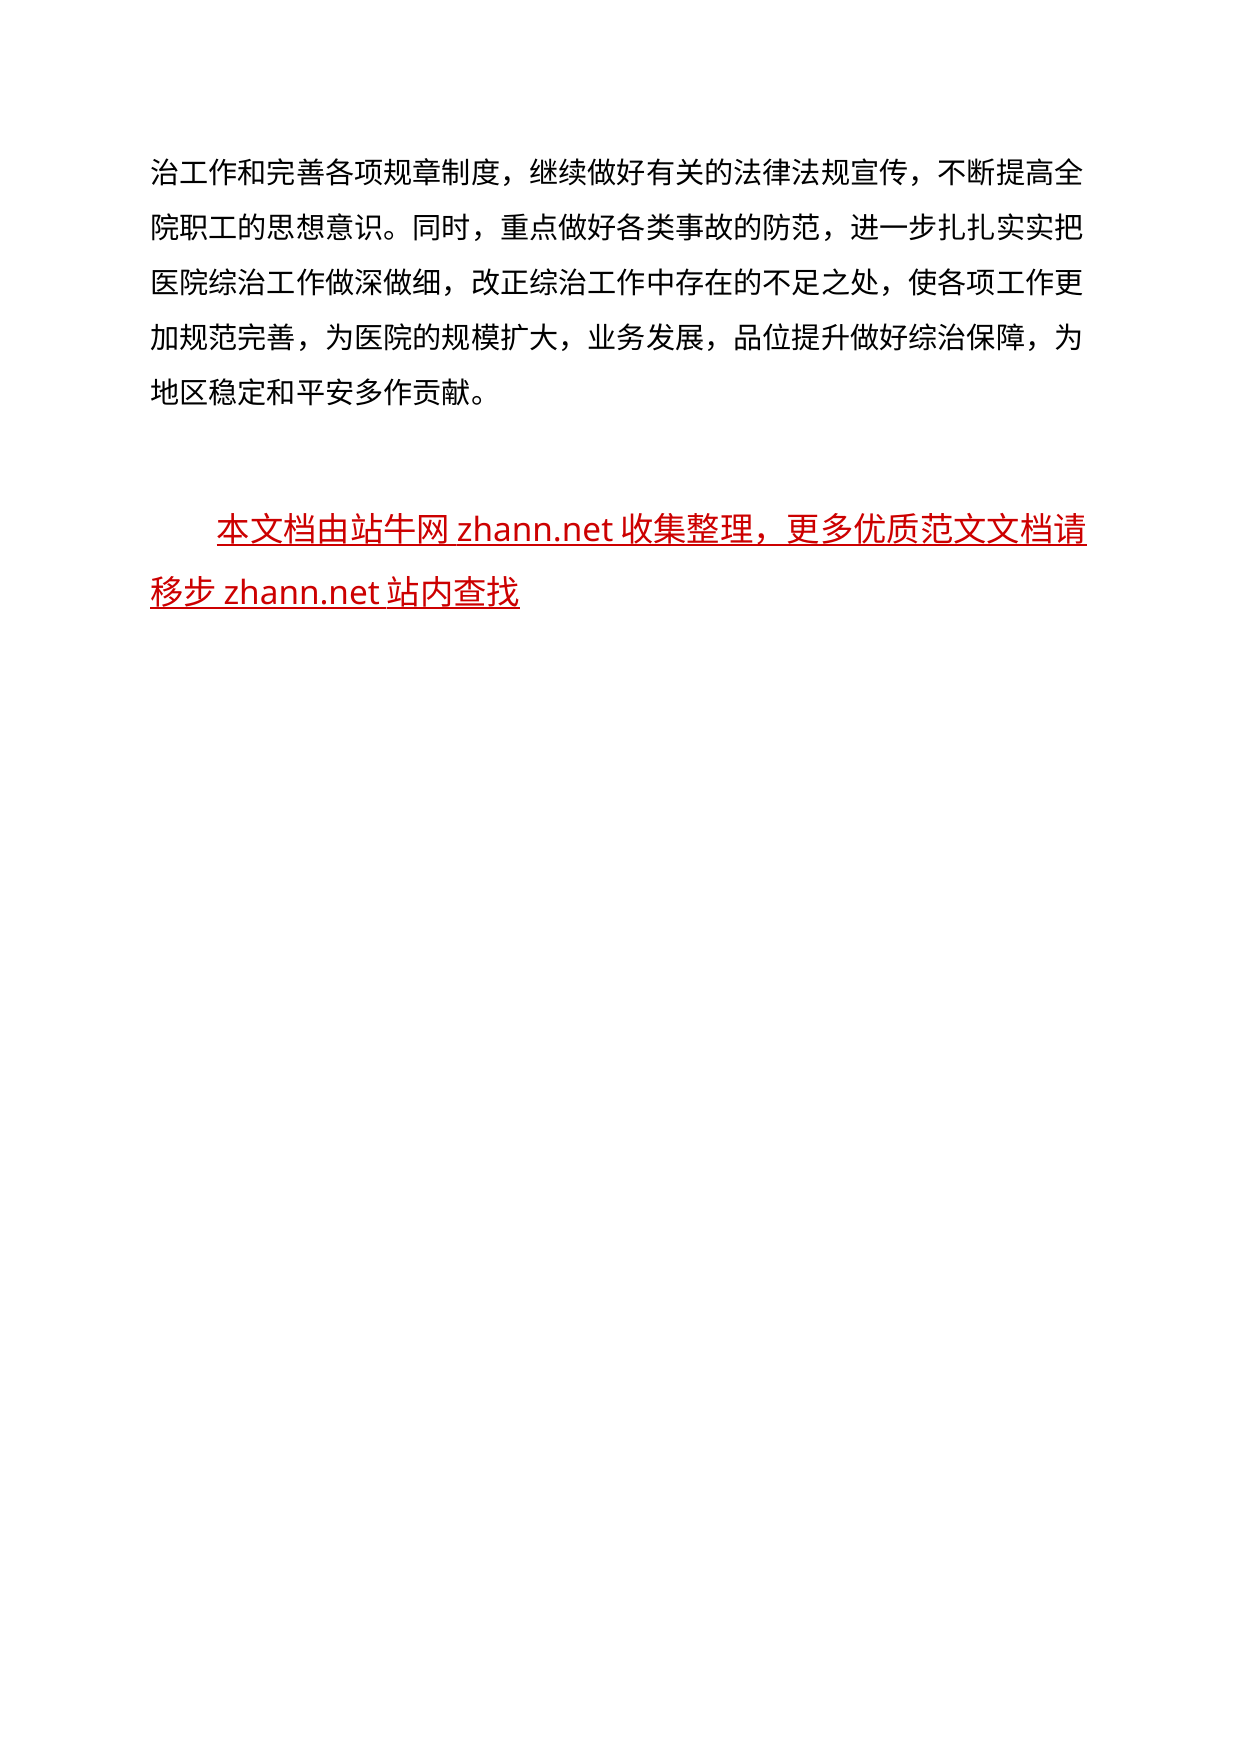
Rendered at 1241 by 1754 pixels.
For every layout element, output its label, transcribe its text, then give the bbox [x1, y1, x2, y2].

text 本文档由站牛网zhann.net收集整理，更多优质范文文档请移步zhann.net站内查找 [150, 503, 1090, 614]
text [150, 150, 1090, 412]
